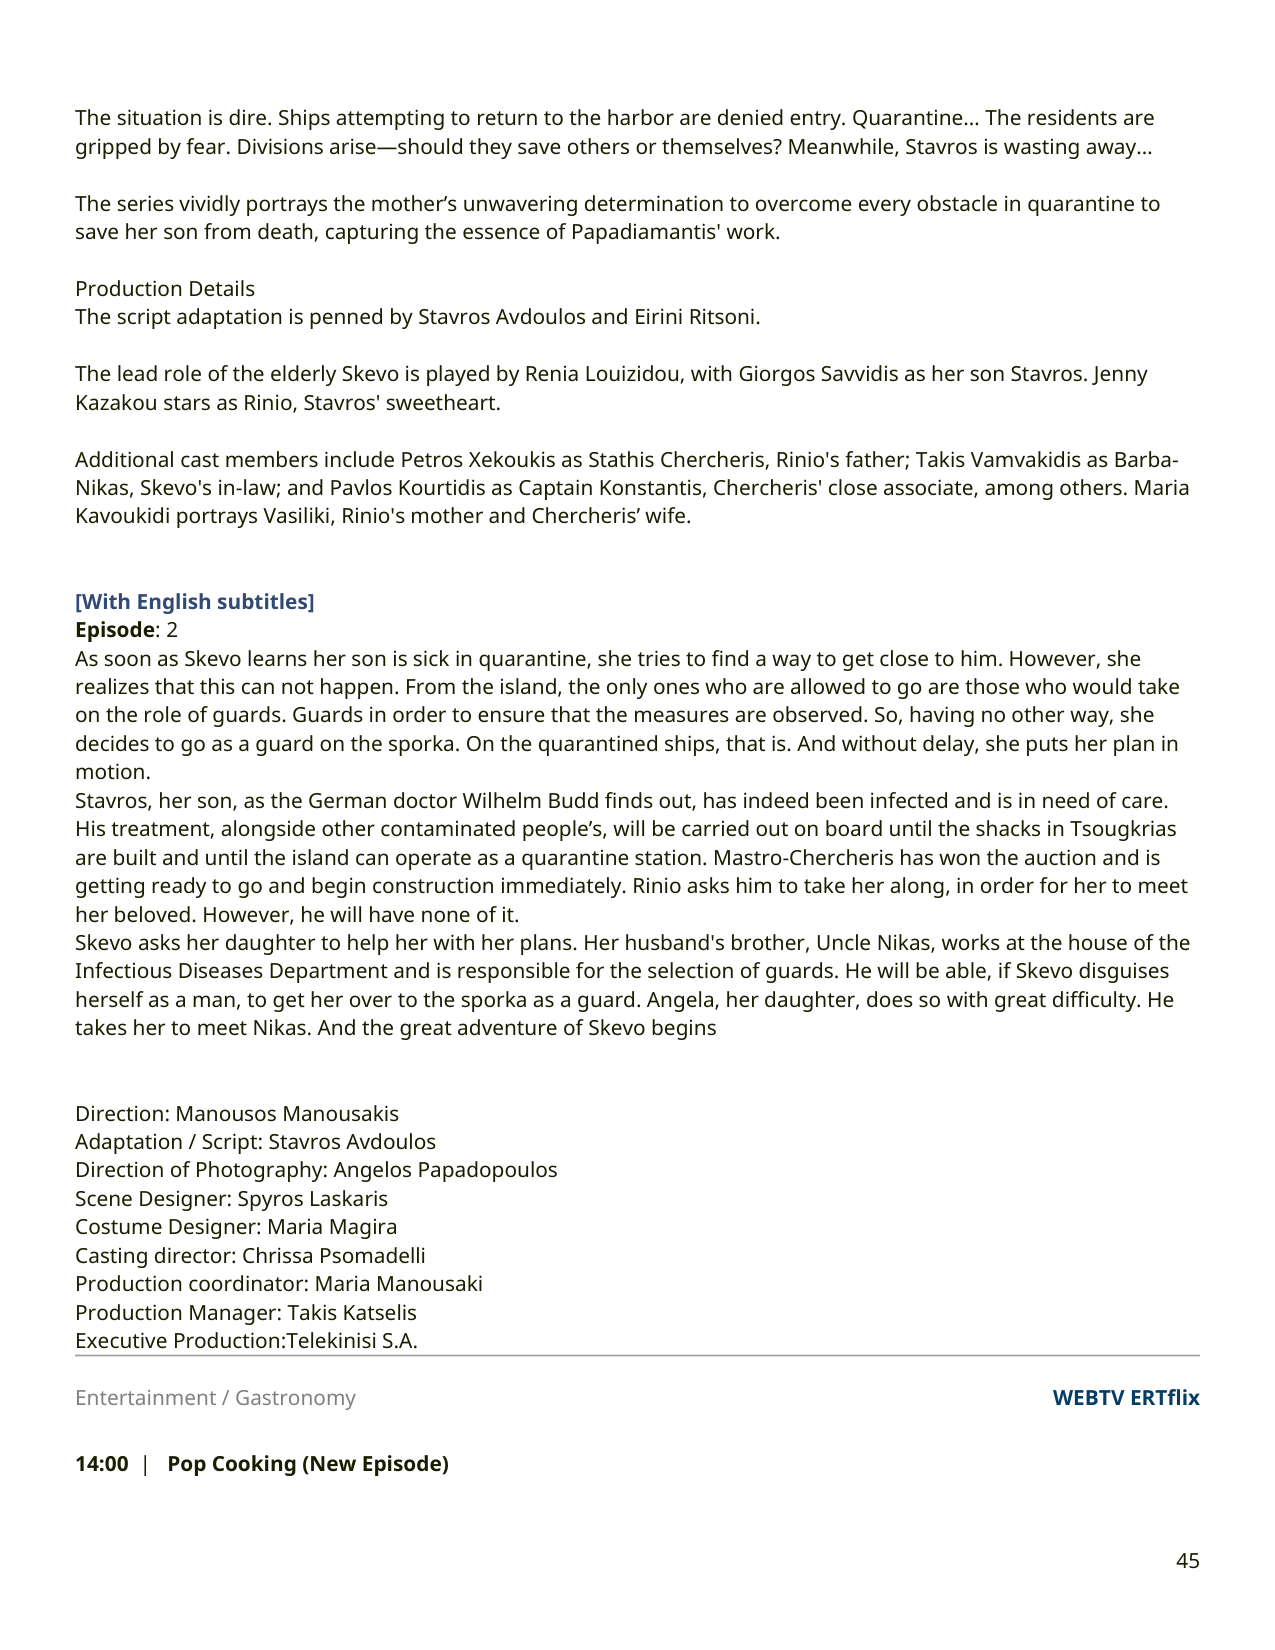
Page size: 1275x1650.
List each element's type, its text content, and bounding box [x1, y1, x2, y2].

table_header Entertainment / Gastronomy [75, 1384, 637, 1412]
text Direction: Manousos Manousakis Adaptation / Script: Stavros Avdoulos Direction of Photography: Angelos Papadopoulos Scene Designer: Spyros Laskaris Costume Designer: Maria Magira Casting director: Chrissa Psomadelli Production coordinator: Maria Manousaki Production Manager: Takis Katselis Executive Production:Telekinisi S.A. [75, 1042, 1200, 1354]
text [75, 1412, 1200, 1506]
text [With English subtitles] Episode: 2 [75, 530, 1200, 644]
text As soon as Skevo learns her son is sick in quarantine, she tries to find a way to get close to him. However, she realizes that this can not happen. From the island, the only ones who are allowed to go are those who would take on the role of guards. Guards in order to ensure that the measures are observed. So, having no other way, she decides to go as a guard on the sporka. On the quarantined ships, that is. And without delay, she puts her plan in motion. Stavros, her son, as the German doctor Wilhelm Budd finds out, has indeed been infected and is in need of care. His treatment, alongside other contaminated people’s, will be carried out on board until the shacks in Tsougkrias are built and until the island can operate as a quarantine station. Mastro-Chercheris has won the auction and is getting ready to go and begin construction immediately. Rinio asks him to take her along, in order for her to meet her beloved. However, he will have none of it. Skevo asks her daughter to help her with her plans. Her husband's brother, Uncle Nikas, works at the house of the Infectious Diseases Department and is responsible for the selection of guards. He will be able, if Skevo disguises herself as a man, to get her over to the sporka as a guard. Angela, her daughter, does so with great difficulty. He takes her to meet Nikas. And the great adventure of Skevo begins [75, 644, 1200, 1042]
table_header WEBTV ERTflix [638, 1384, 1200, 1412]
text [75, 75, 1200, 530]
